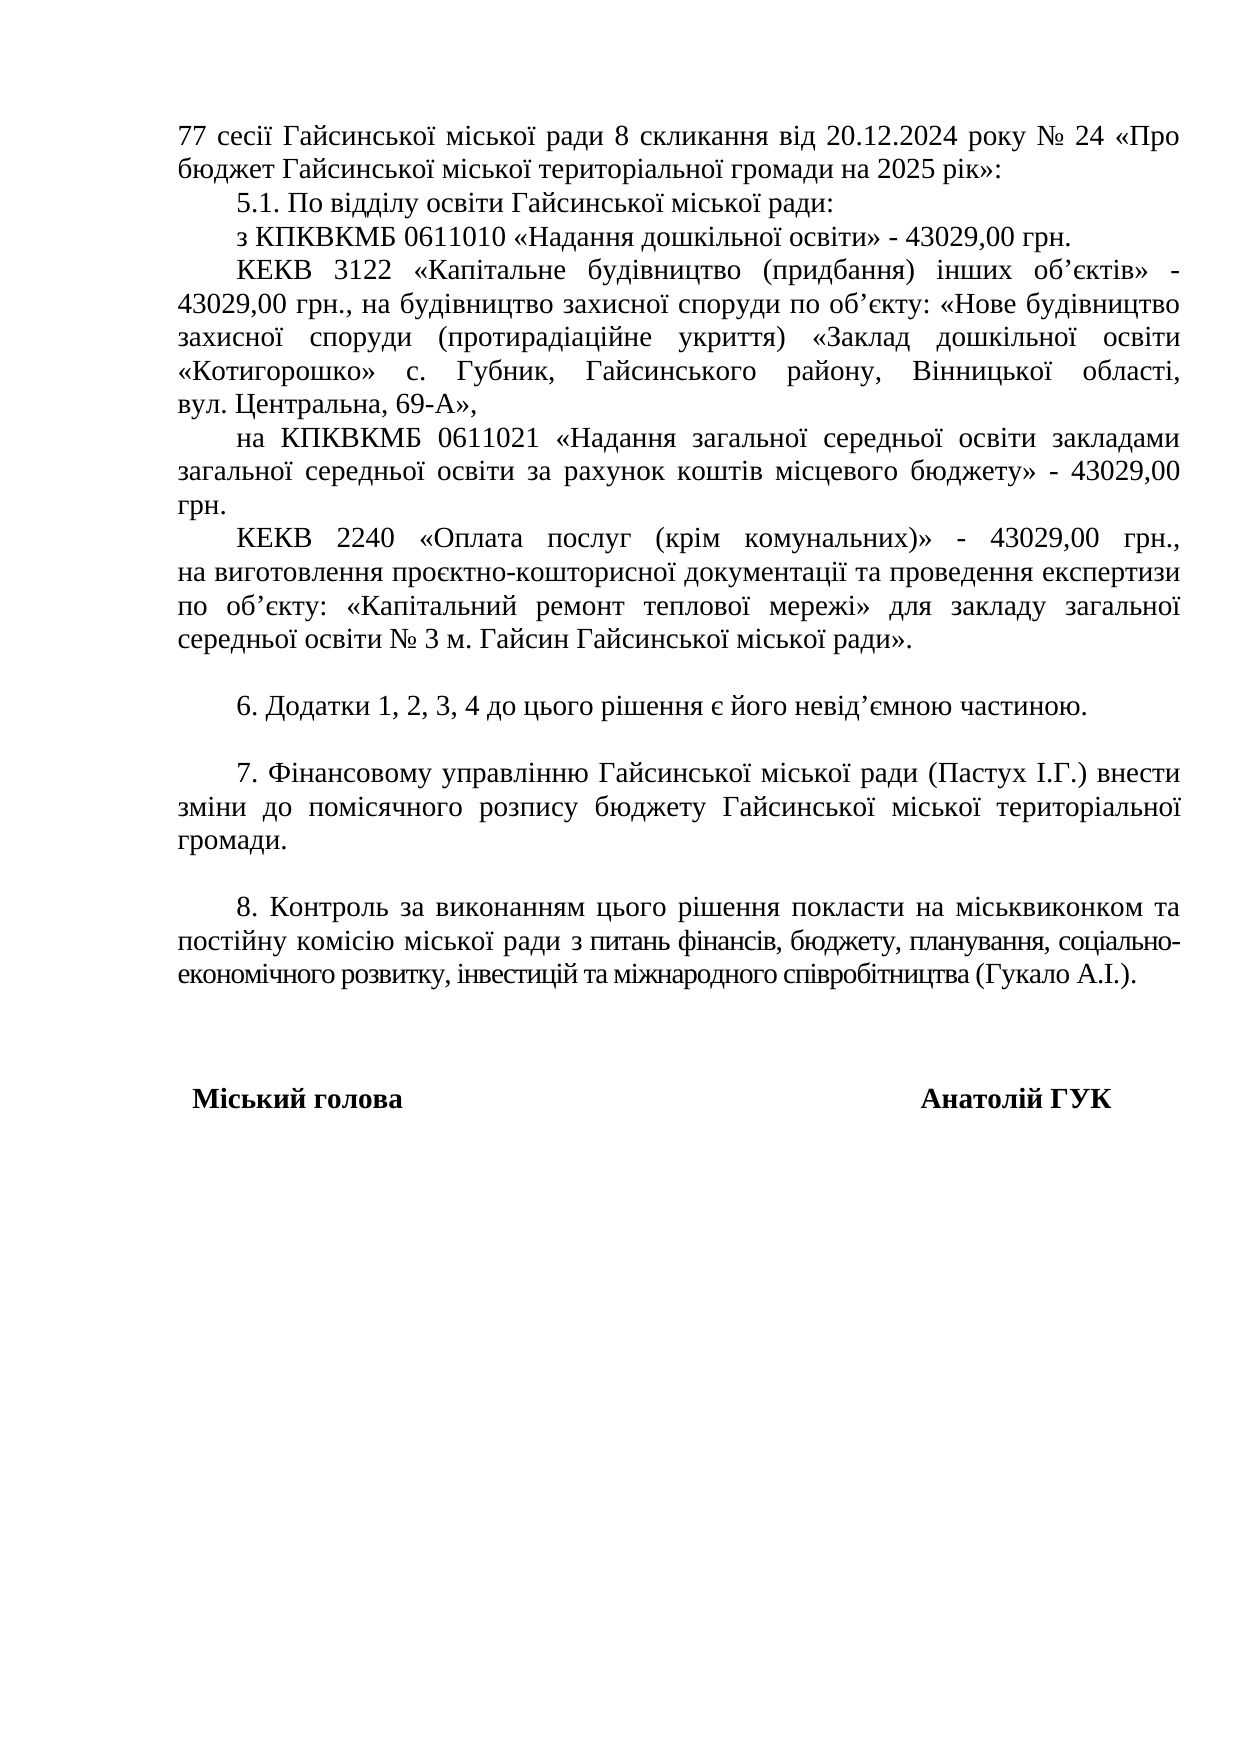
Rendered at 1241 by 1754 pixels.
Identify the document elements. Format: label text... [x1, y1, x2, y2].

text 6. Додатки 1, 2, 3, 4 до цього рішення є його невід’ємною частиною. [177, 688, 1181, 722]
text 8. Контроль за виконанням цього рішення покласти на міськвиконком та постійну комісію міської ради з питань фінансів, бюджету, планування, соціально-економічного розвитку, інвестицій та міжнародного співробітництва (Гукало А.І.). [177, 889, 1181, 990]
text 5.1. По відділу освіти Гайсинської міської ради: [177, 185, 1181, 219]
text Міський голова Анатолій ГУК [192, 1081, 1181, 1115]
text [177, 118, 1181, 185]
text 7. Фінансовому управлінню Гайсинської міської ради (Пастух І.Г.) внести зміни до помісячного розпису бюджету Гайсинської міської територіальної громади. [177, 755, 1181, 856]
text з КПКВКМБ 0611010 «Надання дошкільної освіти» - 43029,00 грн. [177, 219, 1181, 252]
text КЕКВ 2240 «Оплата послуг (крім комунальних)» - 43029,00 грн., на виготовлення проєктно-кошторисної документації та проведення експертизи по об’єкту: «Капітальний ремонт теплової мережі» для закладу загальної середньої освіти № 3 м. Гайсин Гайсинської міської ради». [177, 521, 1181, 655]
text КЕКВ 3122 «Капітальне будівництво (придбання) інших об’єктів» - 43029,00 грн., на будівництво захисної споруди по об’єкту: «Нове будівництво захисної споруди (протирадіаційне укриття) «Заклад дошкільної освіти «Котигорошко» с. Губник, Гайсинського району, Вінницької області, вул. Центральна, 69-А», [177, 252, 1181, 420]
text на КПКВКМБ 0611021 «Надання загальної середньої освіти закладами загальної середньої освіти за рахунок коштів місцевого бюджету» - 43029,00 грн. [177, 420, 1181, 521]
